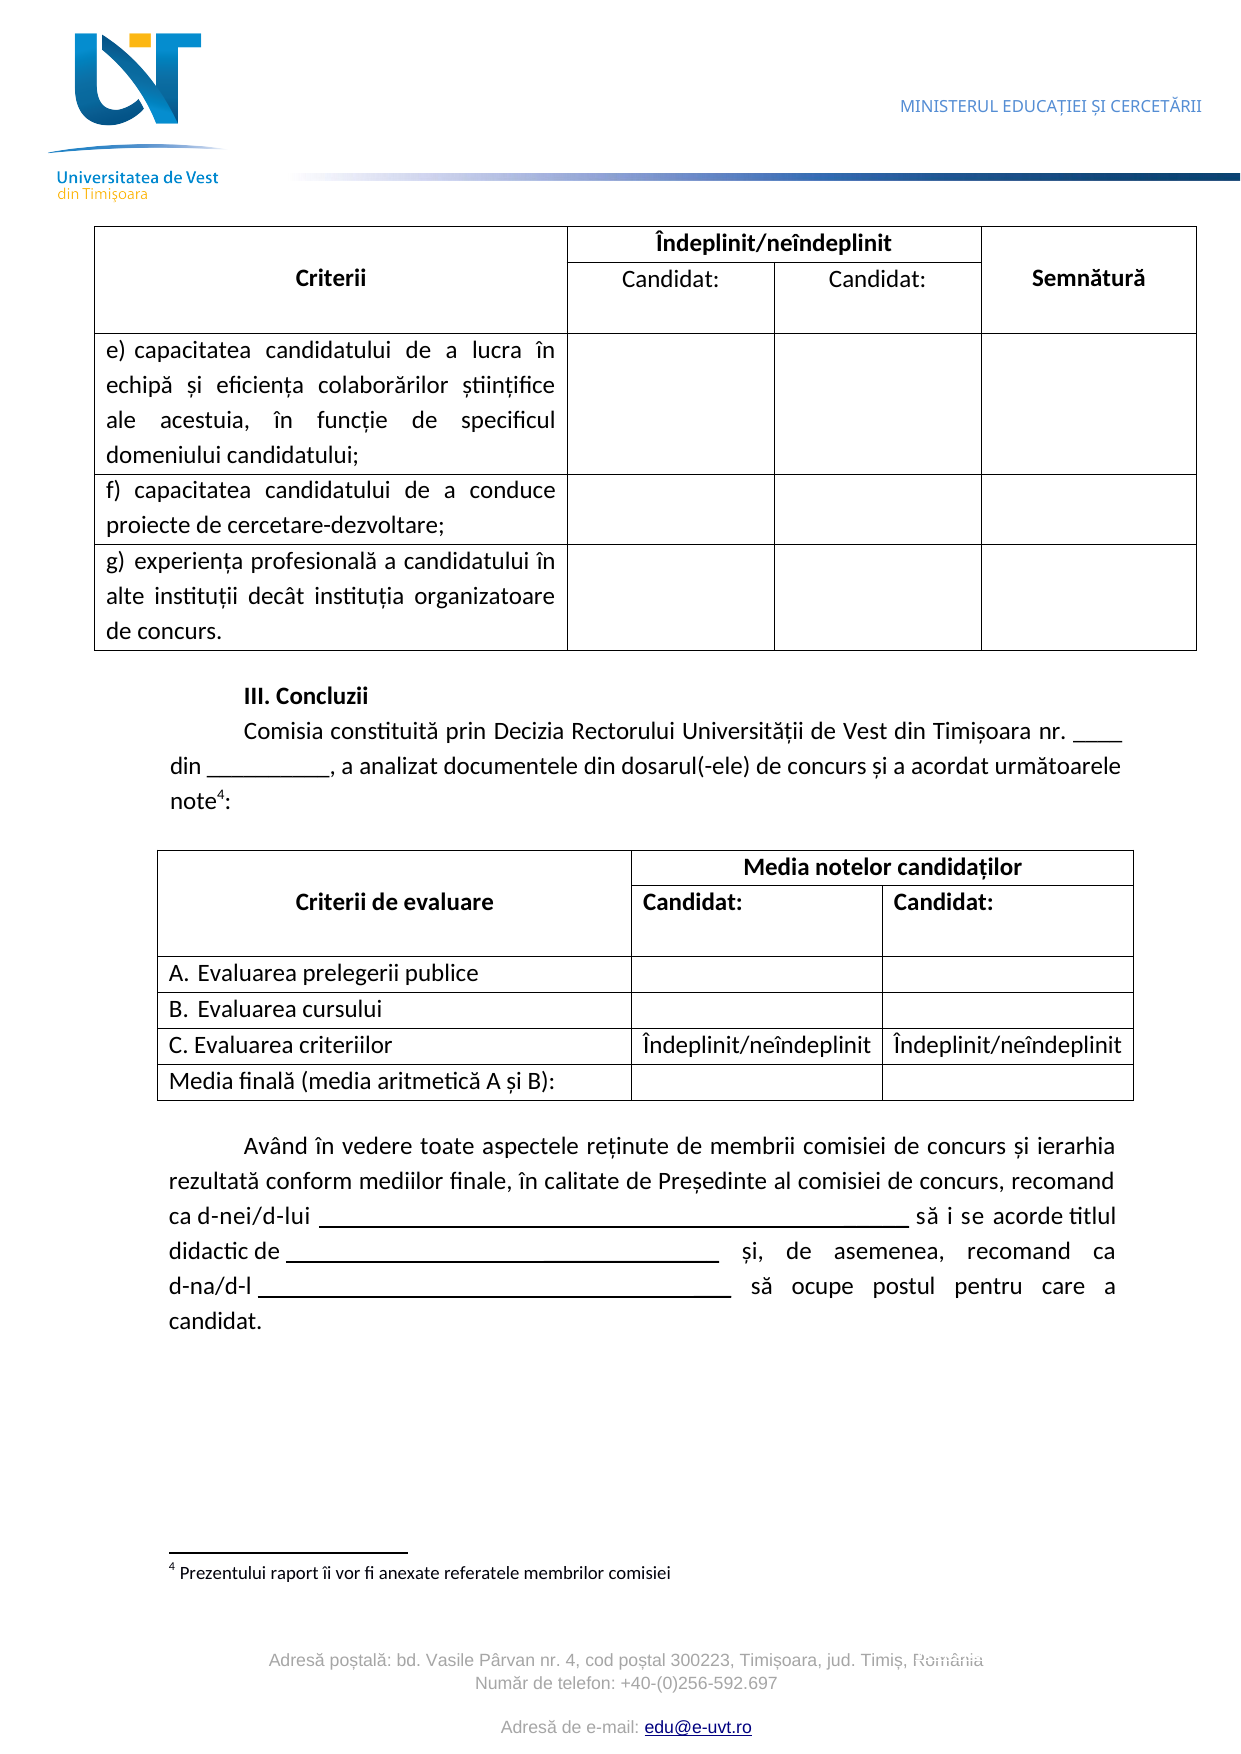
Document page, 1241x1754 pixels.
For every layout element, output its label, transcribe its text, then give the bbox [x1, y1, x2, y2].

table_cell [568, 545, 774, 650]
table_cell Îndeplinit/neîndeplinit [883, 1029, 1133, 1064]
table_header Criterii [95, 227, 567, 333]
table_cell Candidat: [883, 886, 1133, 956]
table_cell [982, 475, 1196, 544]
text Având în vedere toate aspectele reținute de membrii comisiei de concurs și ierarhia rezultată conform mediilor finale, în calitate de Președinte al comisiei de concurs, recomand ca d-nei/d-lui _____ să i se acorde titlul didactic de ______________ și, de asemenea, recomand ca d-na/d-l ___ să ocupe postul pentru care a candidat. [169, 1130, 1117, 1335]
table_cell Îndeplinit/neîndeplinit [632, 1029, 882, 1064]
table_cell capacitatea candidatului de a lucra în echipă și eficiența colaborărilor științifice ale acestuia, în funcție de specificul domeniului candidatului; [95, 334, 567, 473]
picture [44, 24, 232, 209]
table_cell [883, 993, 1133, 1028]
table_cell Evaluarea prelegerii publice [158, 957, 631, 992]
table_cell [632, 993, 882, 1028]
table_cell [982, 334, 1196, 473]
table_cell [883, 1065, 1133, 1099]
table_cell C. Evaluarea criteriilor [158, 1029, 631, 1064]
table_cell Candidat: [632, 886, 882, 956]
table_header Media notelor candidaților [632, 851, 1133, 885]
table_cell [568, 475, 774, 544]
table_cell capacitatea candidatului de a conduce proiecte de cercetare-dezvoltare; [95, 475, 567, 544]
table_cell [632, 1065, 882, 1099]
table_cell [883, 957, 1133, 992]
table_cell Candidat: [568, 263, 774, 333]
table_header Semnătură [982, 227, 1196, 333]
table_cell [632, 957, 882, 992]
table_cell experiența profesională a candidatului în alte instituții decât instituția organizatoare de concurs. [95, 545, 567, 650]
table_cell [568, 334, 774, 473]
table_cell [982, 545, 1196, 650]
text III. Concluzii [170, 680, 1122, 711]
table_cell [775, 545, 981, 650]
table_cell Media finală (media aritmetică A și B): [158, 1065, 631, 1099]
table_cell Candidat: [775, 263, 981, 333]
table_header Criterii de evaluare [158, 851, 631, 956]
picture [287, 173, 1241, 181]
table_cell [775, 334, 981, 473]
table_cell Evaluarea cursului [158, 993, 631, 1028]
table_cell [775, 475, 981, 544]
table_header Îndeplinit/neîndeplinit [568, 227, 981, 262]
text Comisia constituită prin Decizia Rectorului Universității de Vest din Timișoara nr. ____ din __________, a analizat documentele din dosarul(-ele) de concurs și a acordat următoarele note: [170, 715, 1122, 816]
